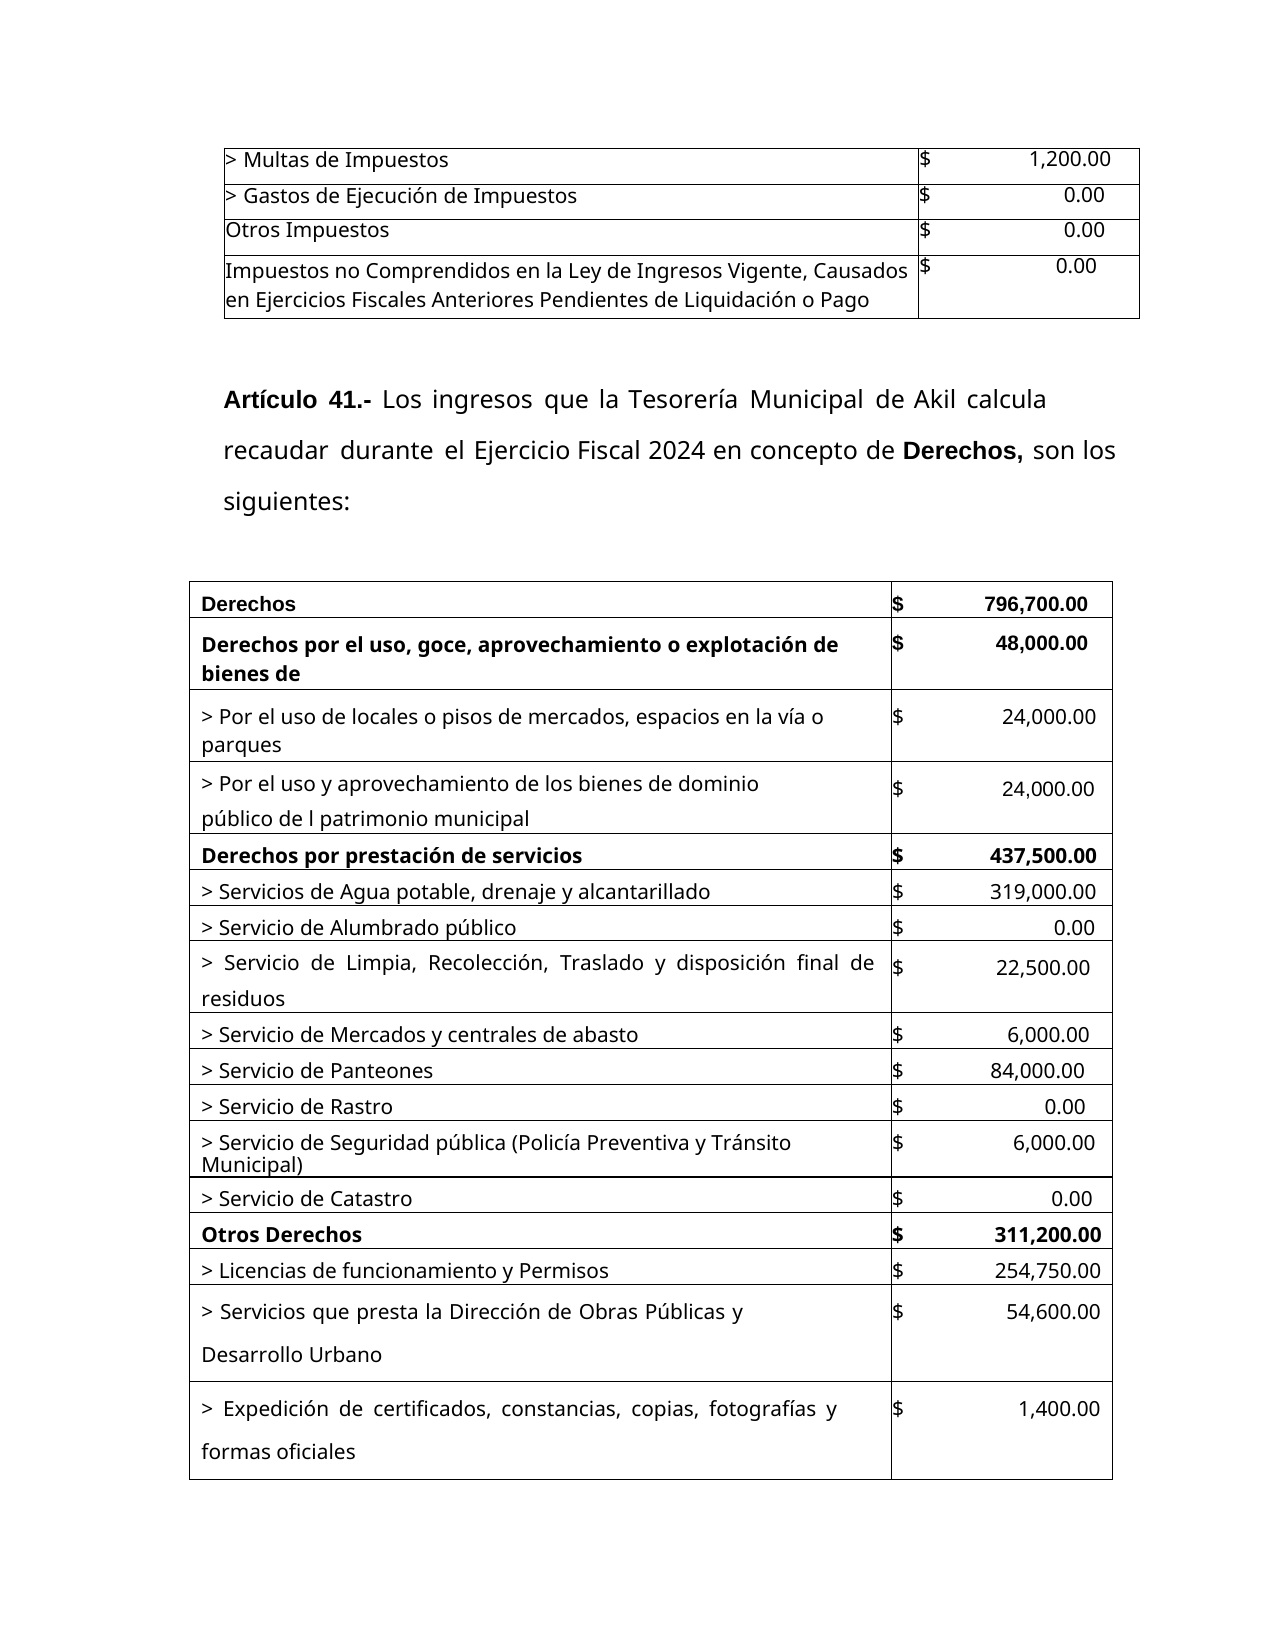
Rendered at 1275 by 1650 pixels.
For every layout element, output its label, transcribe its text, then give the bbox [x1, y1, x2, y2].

table_cell $ 0.00 [892, 906, 1112, 940]
table_cell $ 0.00 [919, 220, 1139, 255]
table_cell > Servicio de Limpia, Recolección, Traslado y disposición final de residuos [190, 941, 891, 1012]
table_cell > Por el uso y aprovechamiento de los bienes de dominio público de l patrimonio municipal [190, 762, 891, 833]
table_cell Derechos por el uso, goce, aprovechamiento o explotación de bienes de [190, 618, 891, 689]
table_cell > Servicio de Catastro [190, 1178, 891, 1212]
table_cell > Por el uso de locales o pisos de mercados, espacios en la vía o parques [190, 690, 891, 761]
table_cell Multas de Impuestos [225, 149, 918, 183]
table_cell $ 1,200.00 [919, 149, 1139, 183]
table_cell $ 24,000.00 [892, 762, 1112, 833]
table_header $ 796,700.00 [892, 582, 1112, 617]
table_cell Derechos por prestación de servicios [190, 834, 891, 869]
table_cell $ 311,200.00 [892, 1213, 1112, 1248]
table_cell Impuestos no Comprendidos en la Ley de Ingresos Vigente, Causados en Ejercicios Fiscales Anteriores Pendientes de Liquidación o Pago [225, 256, 918, 317]
table_cell Otros Derechos [190, 1213, 891, 1248]
table_cell Otros Impuestos [225, 220, 918, 255]
table_cell $ 24,000.00 [892, 690, 1112, 761]
table_cell > Servicios de Agua potable, drenaje y alcantarillado [190, 870, 891, 904]
table_cell > Servicio de Panteones [190, 1049, 891, 1084]
table_cell $ 0.00 [892, 1178, 1112, 1212]
table_cell > Servicios que presta la Dirección de Obras Públicas y Desarrollo Urbano [190, 1285, 891, 1381]
table_cell $ 319,000.00 [892, 870, 1112, 904]
table_header Derechos [190, 582, 891, 617]
table_cell $ 0.00 [892, 1085, 1112, 1120]
table_cell $ 437,500.00 [892, 834, 1112, 869]
table_cell $ 6,000.00 [892, 1121, 1112, 1176]
table_cell > Servicio de Seguridad pública (Policía Preventiva y Tránsito Municipal) [190, 1121, 891, 1176]
table_cell $ 22,500.00 [892, 941, 1112, 1012]
table_cell $ 0.00 [919, 256, 1139, 317]
table_cell > Servicio de Rastro [190, 1085, 891, 1120]
table_cell $ 1,400.00 [892, 1382, 1112, 1479]
table_cell $ 0.00 [919, 185, 1139, 219]
table_cell $ 254,750.00 [892, 1249, 1112, 1284]
table_cell Gastos de Ejecución de Impuestos [225, 185, 918, 219]
table_cell $ 6,000.00 [892, 1013, 1112, 1048]
table_cell $ 54,600.00 [892, 1285, 1112, 1381]
table_cell > Licencias de funcionamiento y Permisos [190, 1249, 891, 1284]
text Artículo 41.- Los ingresos que la Tesorería Municipal de Akil calcula recaudar durante el Ejercicio Fiscal 2024 en concepto de Derechos, son los siguientes: [223, 381, 1137, 517]
table_cell > Servicio de Alumbrado público [190, 906, 891, 940]
table_cell > Servicio de Mercados y centrales de abasto [190, 1013, 891, 1048]
table_cell $ 84,000.00 [892, 1049, 1112, 1084]
table_cell $ 48,000.00 [892, 618, 1112, 689]
table_cell > Expedición de certificados, constancias, copias, fotografías y formas oficiales [190, 1382, 891, 1479]
